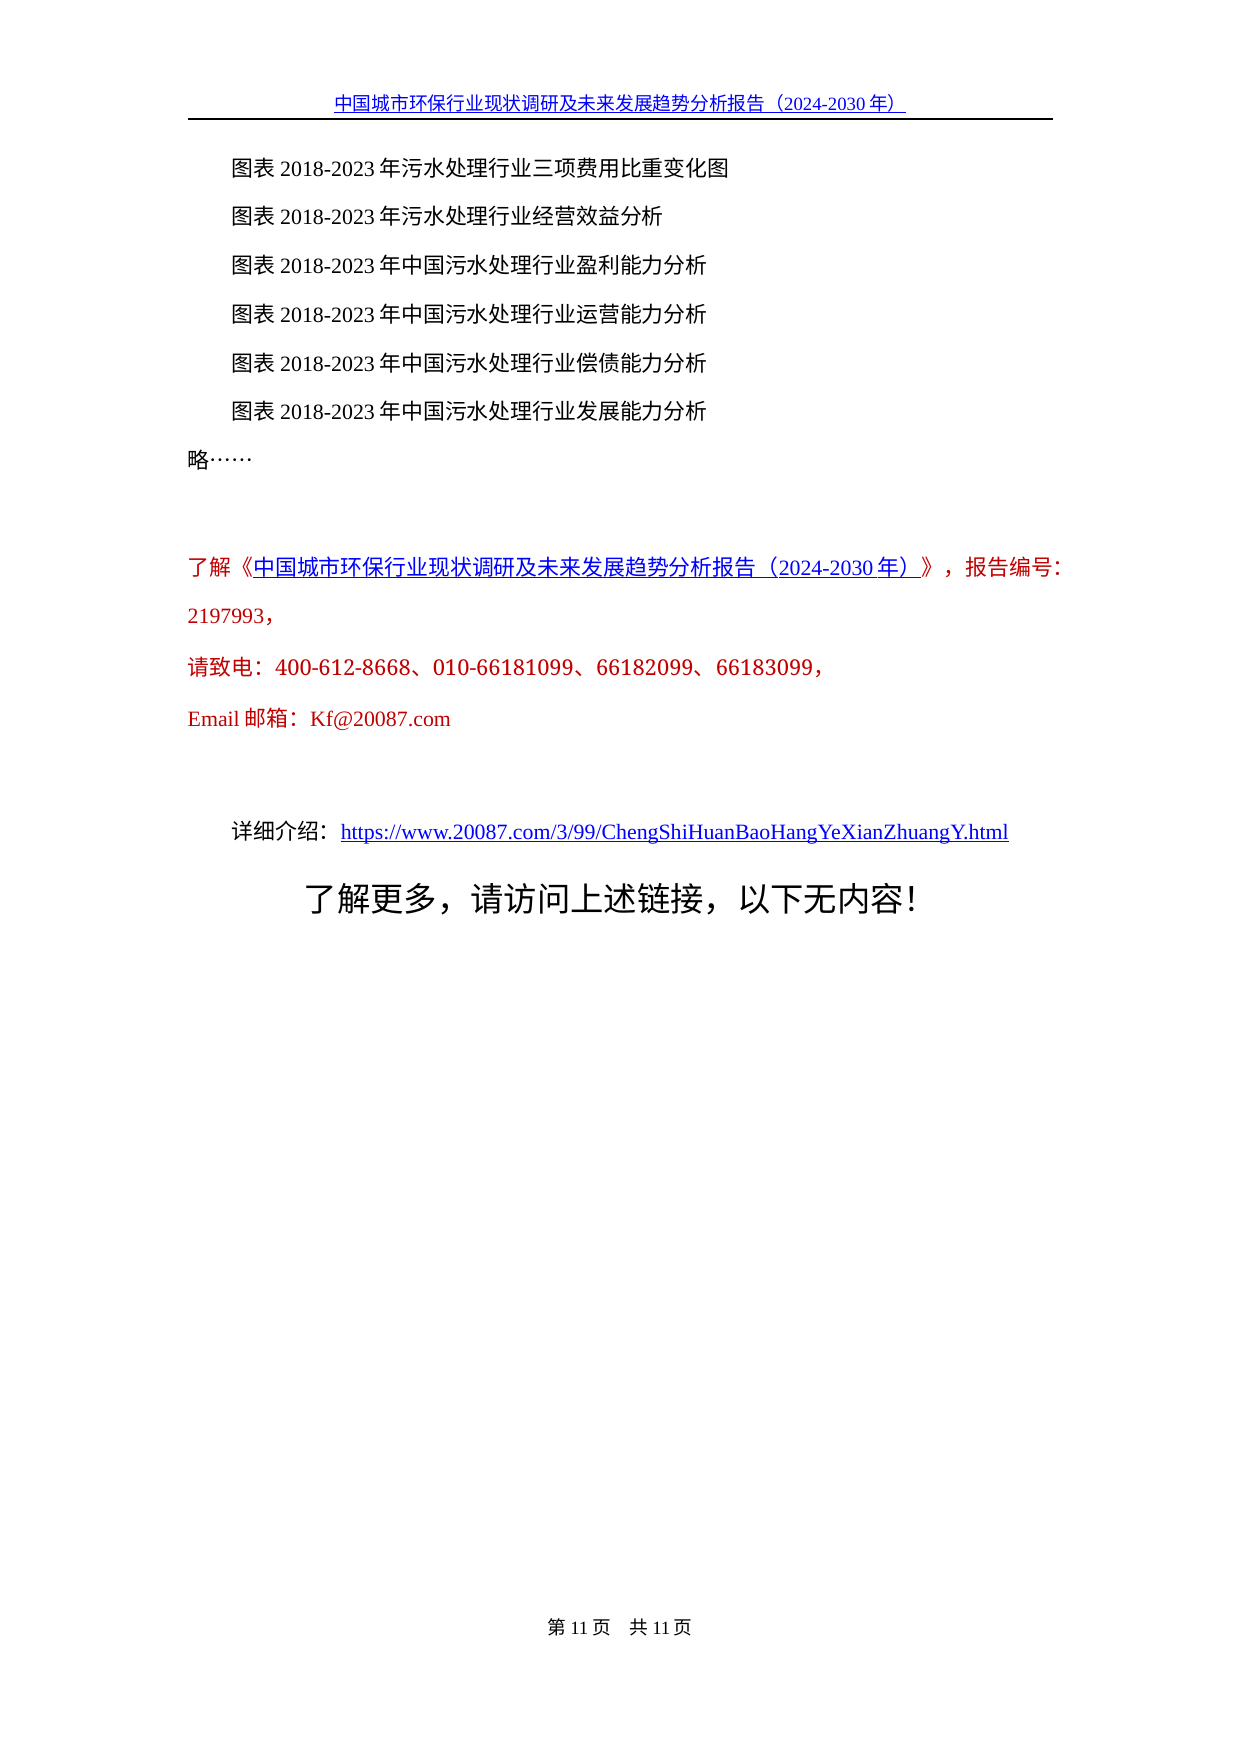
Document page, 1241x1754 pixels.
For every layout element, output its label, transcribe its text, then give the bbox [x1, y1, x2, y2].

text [187, 150, 1053, 475]
text Email邮箱：Kf@20087.com [187, 701, 1053, 733]
text 请致电：400-612-8668、010-66181099、66182099、66183099， [187, 649, 1053, 682]
title 了解更多，请访问上述链接，以下无内容！ [187, 864, 1053, 929]
text 了解《中国城市环保行业现状调研及未来发展趋势分析报告（2024-2030年）》，报告编号：2197993， [187, 549, 1053, 630]
text 详细介绍：https://www.20087.com/3/99/ChengShiHuanBaoHangYeXianZhuangY.html [187, 814, 1053, 846]
